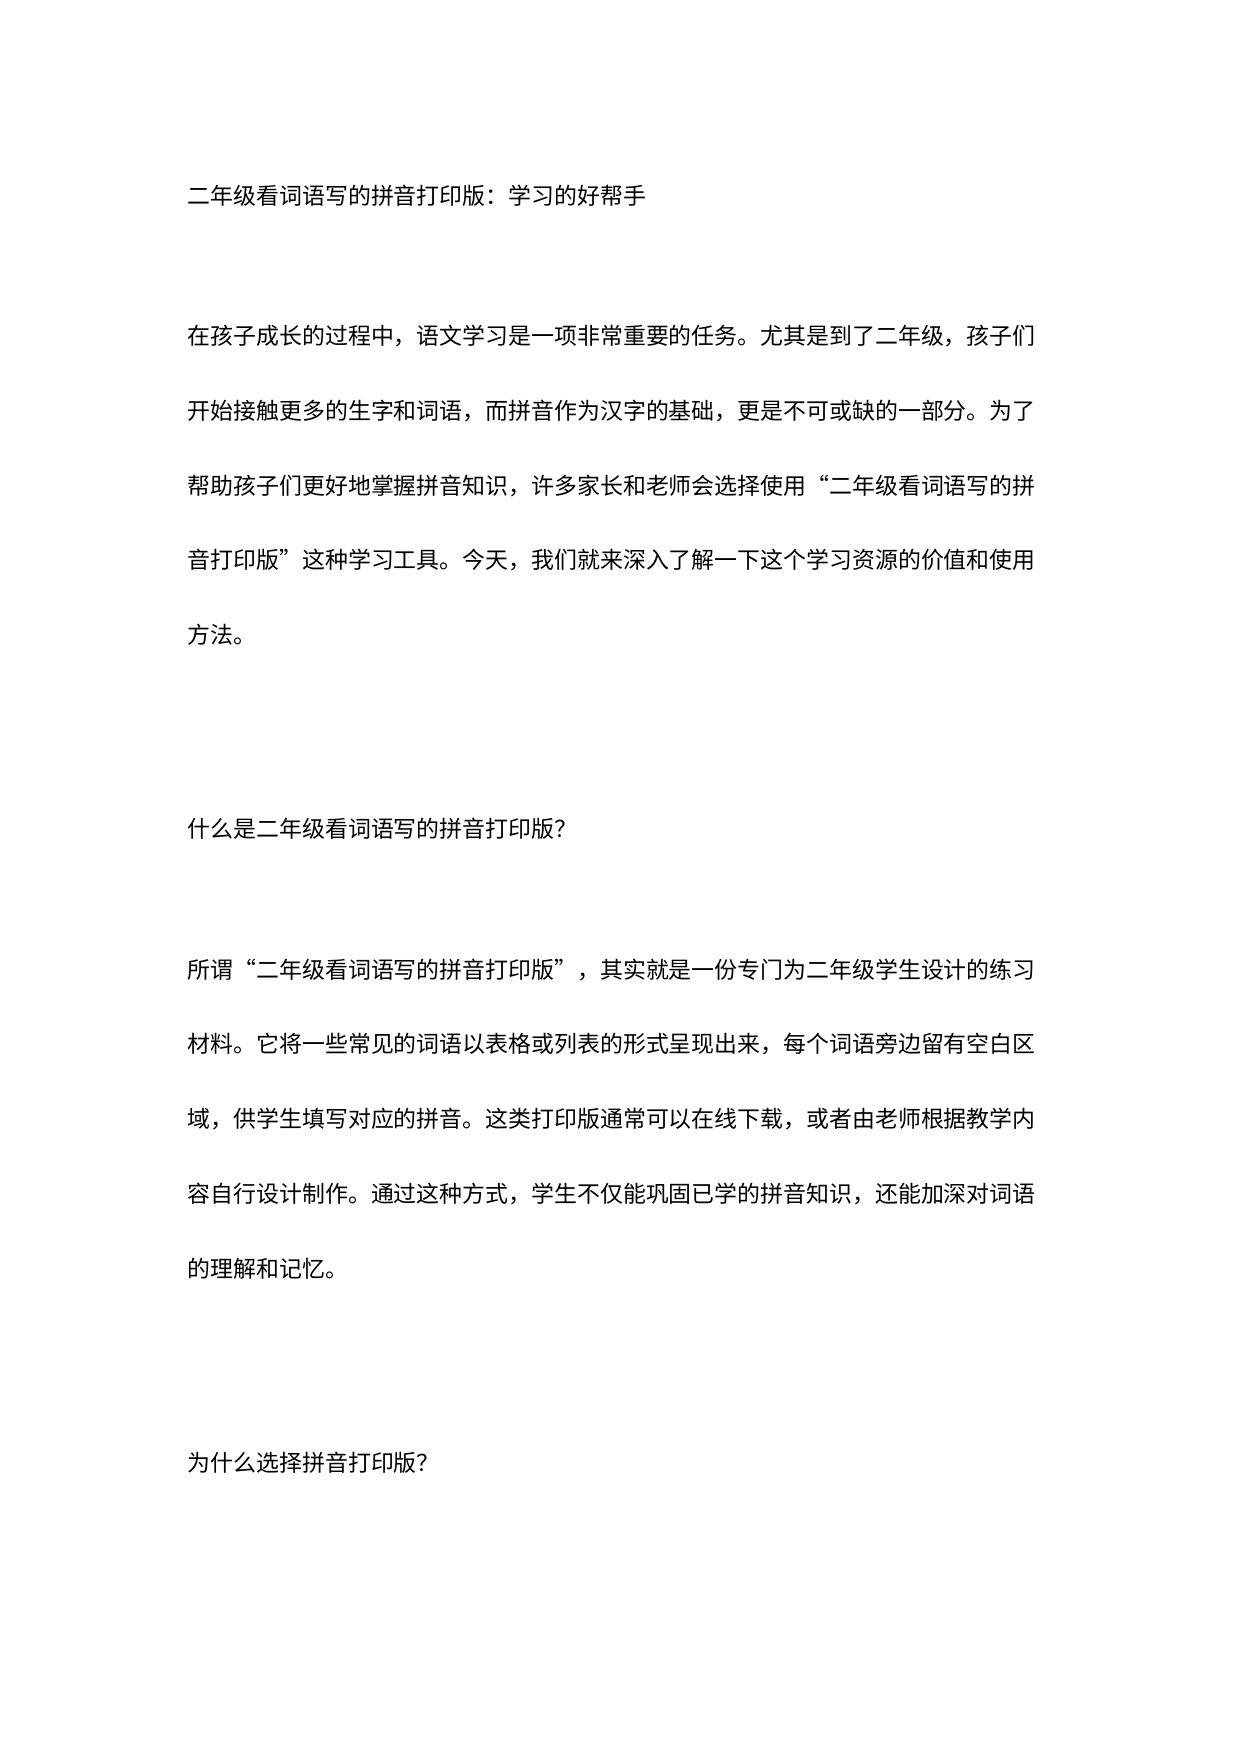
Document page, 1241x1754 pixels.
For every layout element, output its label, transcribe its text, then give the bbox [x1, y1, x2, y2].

text 所谓“二年级看词语写的拼音打印版”，其实就是一份专门为二年级学生设计的练习材料。它将一些常见的词语以表格或列表的形式呈现出来，每个词语旁边留有空白区域，供学生填写对应的拼音。这类打印版通常可以在线下载，或者由老师根据教学内容自行设计制作。通过这种方式，学生不仅能巩固已学的拼音知识，还能加深对词语的理解和记忆。 [187, 936, 1053, 1299]
text 二年级看词语写的拼音打印版：学习的好帮手 [187, 162, 1053, 227]
text 什么是二年级看词语写的拼音打印版？ [187, 795, 1053, 860]
text 在孩子成长的过程中，语文学习是一项非常重要的任务。尤其是到了二年级，孩子们开始接触更多的生字和词语，而拼音作为汉字的基础，更是不可或缺的一部分。为了帮助孩子们更好地掌握拼音知识，许多家长和老师会选择使用“二年级看词语写的拼音打印版”这种学习工具。今天，我们就来深入了解一下这个学习资源的价值和使用方法。 [187, 302, 1053, 666]
text 为什么选择拼音打印版？ [187, 1429, 1053, 1494]
